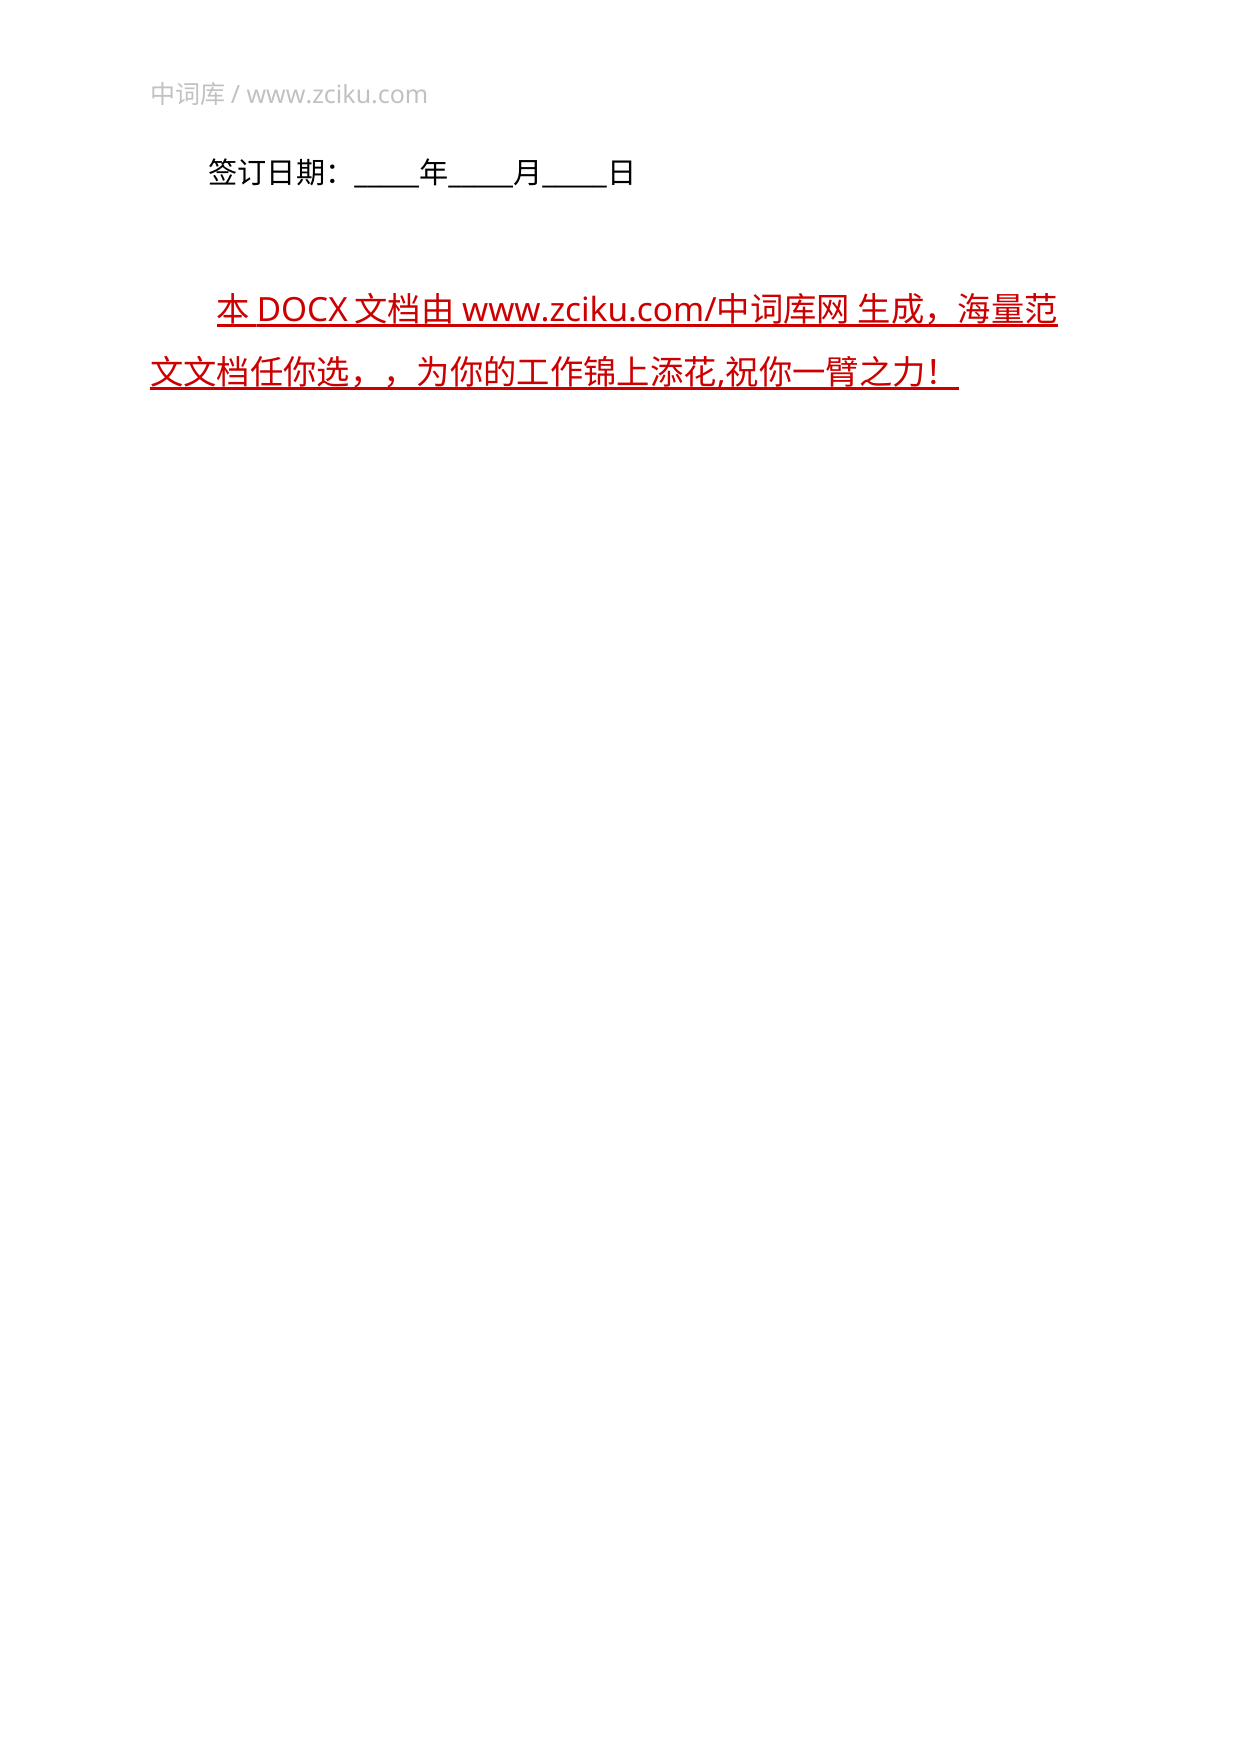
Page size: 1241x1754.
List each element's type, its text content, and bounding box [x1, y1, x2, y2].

text 本DOCX文档由 www.zciku.com/中词库网 生成，海量范文文档任你选，，为你的工作锦上添花,祝你一臂之力！ [150, 283, 1090, 394]
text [150, 150, 1090, 192]
